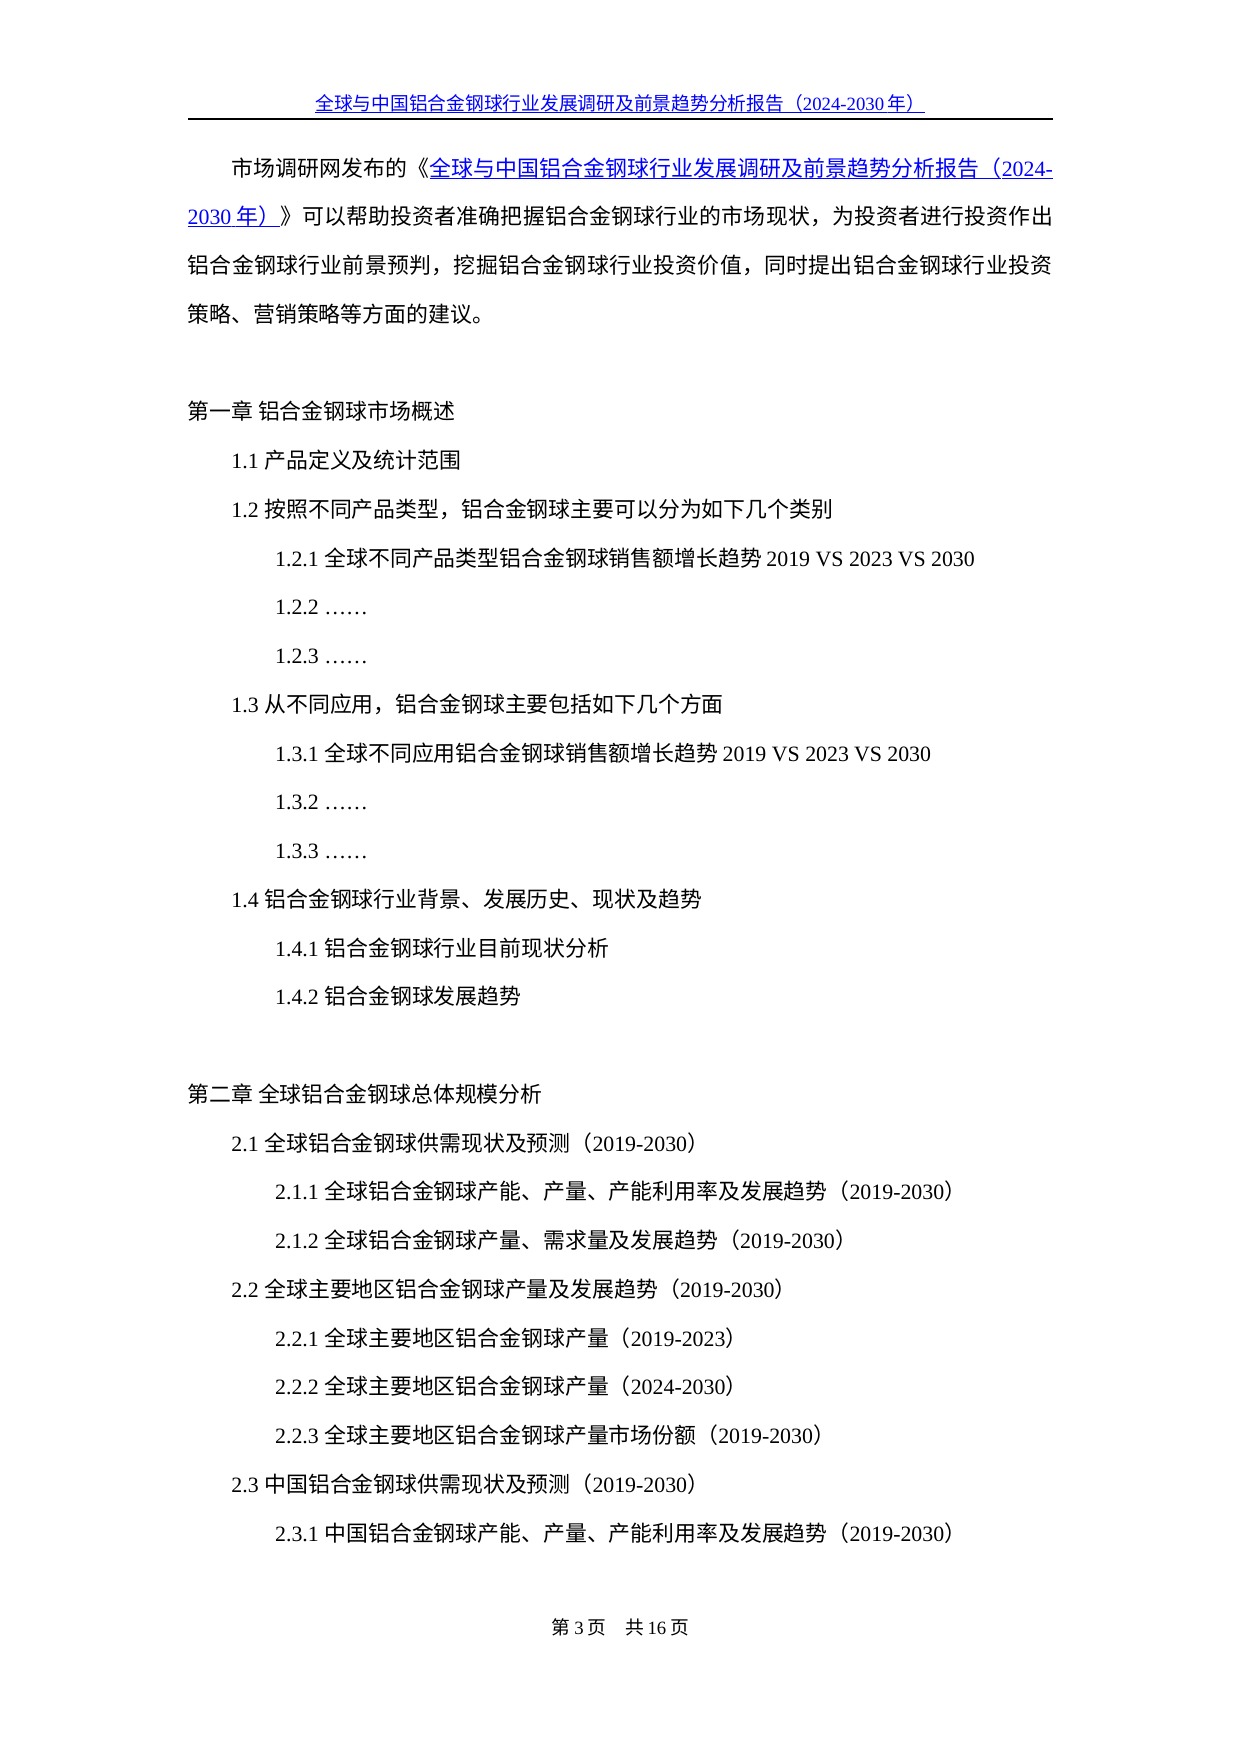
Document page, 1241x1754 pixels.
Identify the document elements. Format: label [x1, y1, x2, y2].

text [187, 150, 1053, 1548]
